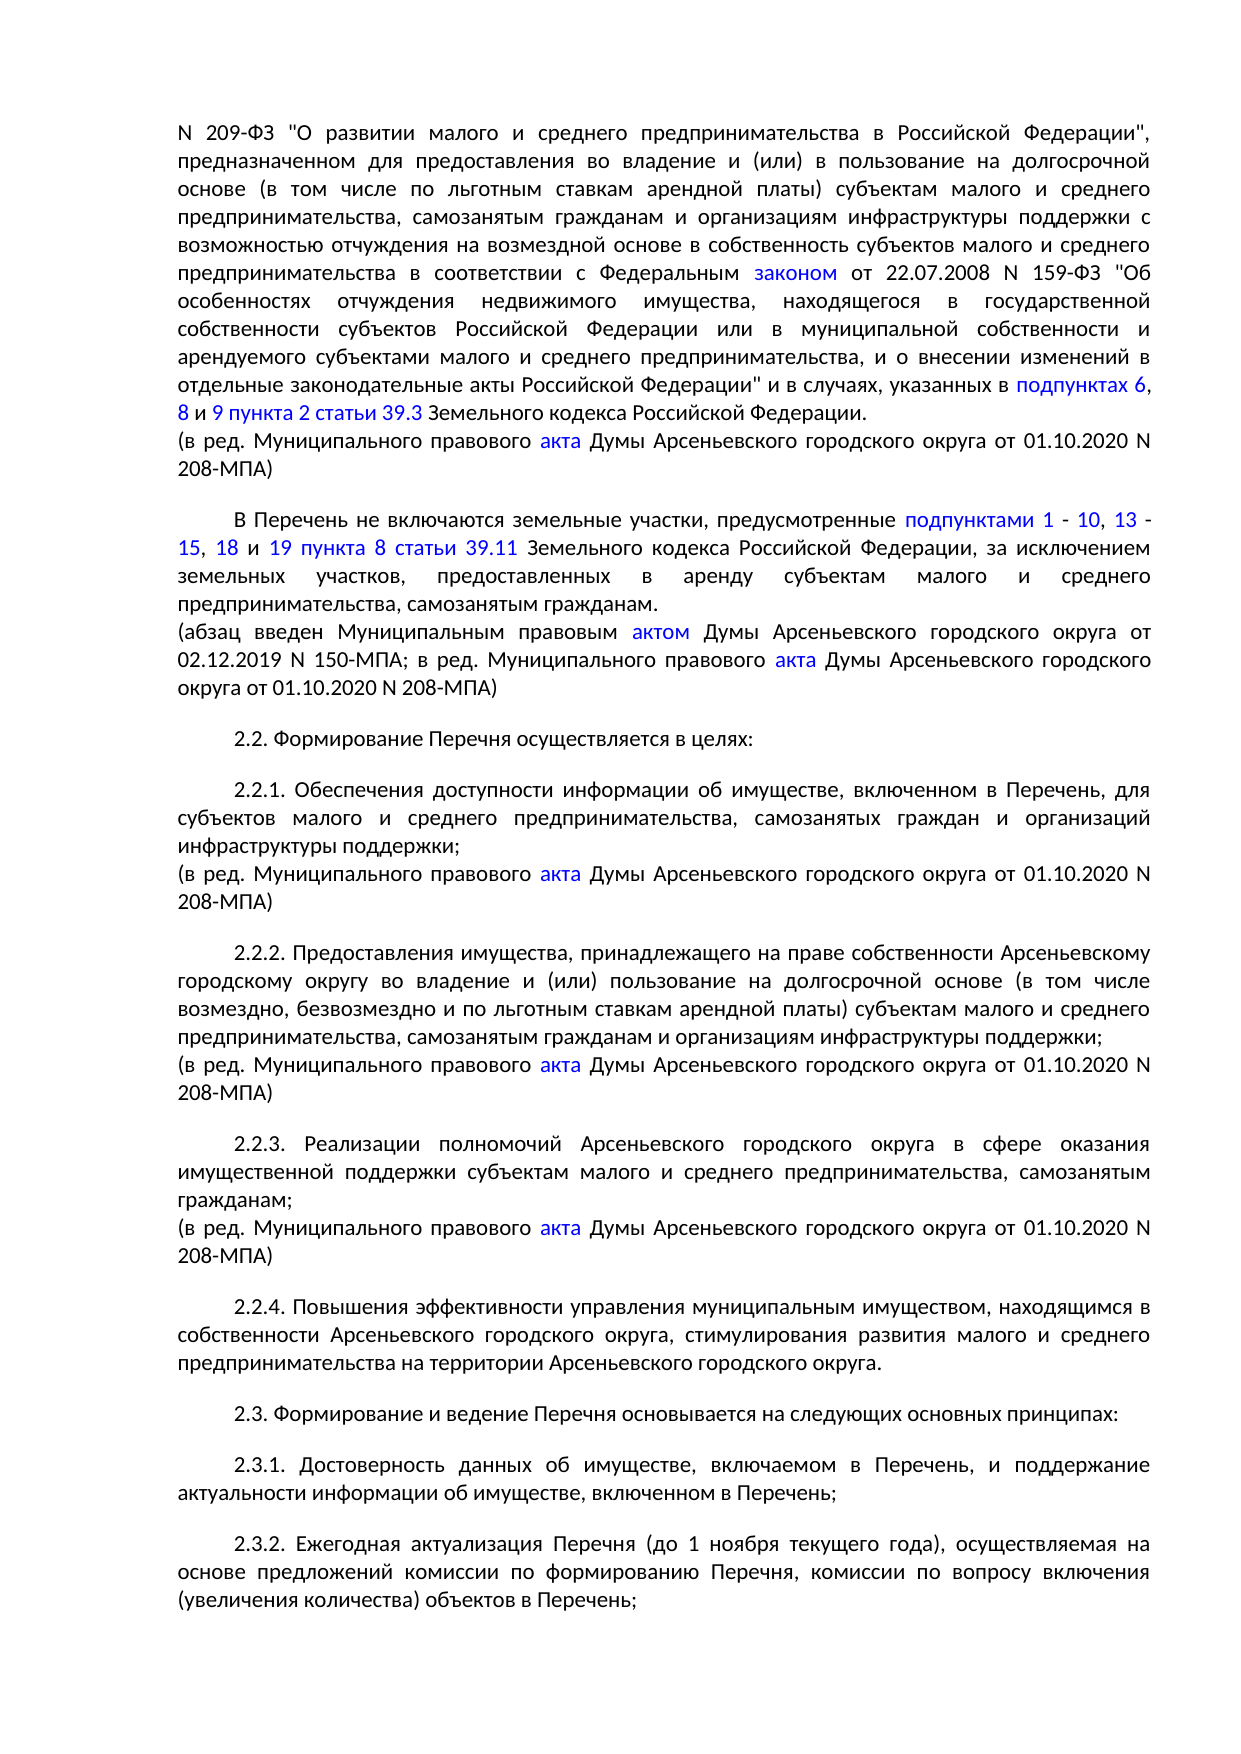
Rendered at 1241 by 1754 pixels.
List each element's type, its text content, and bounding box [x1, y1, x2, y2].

text (в ред. Муниципального правового акта Думы Арсеньевского городского округа от 01.10.2020 N 208-МПА) [177, 1213, 1152, 1269]
text 2.2.1. Обеспечения доступности информации об имуществе, включенном в Перечень, для субъектов малого и среднего предпринимательства, самозанятых граждан и организаций инфраструктуры поддержки; [177, 775, 1152, 859]
text (в ред. Муниципального правового акта Думы Арсеньевского городского округа от 01.10.2020 N 208-МПА) [177, 426, 1152, 482]
text (в ред. Муниципального правового акта Думы Арсеньевского городского округа от 01.10.2020 N 208-МПА) [177, 859, 1152, 915]
text 2.2.4. Повышения эффективности управления муниципальным имуществом, находящимся в собственности Арсеньевского городского округа, стимулирования развития малого и среднего предпринимательства на территории Арсеньевского городского округа. [177, 1292, 1152, 1376]
text 2.2. Формирование Перечня осуществляется в целях: [177, 724, 1152, 752]
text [177, 118, 1152, 426]
text 2.3. Формирование и ведение Перечня основывается на следующих основных принципах: [177, 1399, 1152, 1427]
text В Перечень не включаются земельные участки, предусмотренные подпунктами 1 - 10, 13 - 15, 18 и 19 пункта 8 статьи 39.11 Земельного кодекса Российской Федерации, за исключением земельных участков, предоставленных в аренду субъектам малого и среднего предпринимательства, самозанятым гражданам. [177, 505, 1152, 617]
text 2.2.2. Предоставления имущества, принадлежащего на праве собственности Арсеньевскому городскому округу во владение и (или) пользование на долгосрочной основе (в том числе возмездно, безвозмездно и по льготным ставкам арендной платы) субъектам малого и среднего предпринимательства, самозанятым гражданам и организациям инфраструктуры поддержки; [177, 938, 1152, 1050]
text 2.3.1. Достоверность данных об имуществе, включаемом в Перечень, и поддержание актуальности информации об имуществе, включенном в Перечень; [177, 1450, 1152, 1506]
text 2.3.2. Ежегодная актуализация Перечня (до 1 ноября текущего года), осуществляемая на основе предложений комиссии по формированию Перечня, комиссии по вопросу включения (увеличения количества) объектов в Перечень; [177, 1529, 1152, 1613]
text 2.2.3. Реализации полномочий Арсеньевского городского округа в сфере оказания имущественной поддержки субъектам малого и среднего предпринимательства, самозанятым гражданам; [177, 1129, 1152, 1213]
text (в ред. Муниципального правового акта Думы Арсеньевского городского округа от 01.10.2020 N 208-МПА) [177, 1050, 1152, 1106]
text (абзац введен Муниципальным правовым актом Думы Арсеньевского городского округа от 02.12.2019 N 150-МПА; в ред. Муниципального правового акта Думы Арсеньевского городского округа от 01.10.2020 N 208-МПА) [177, 617, 1152, 701]
